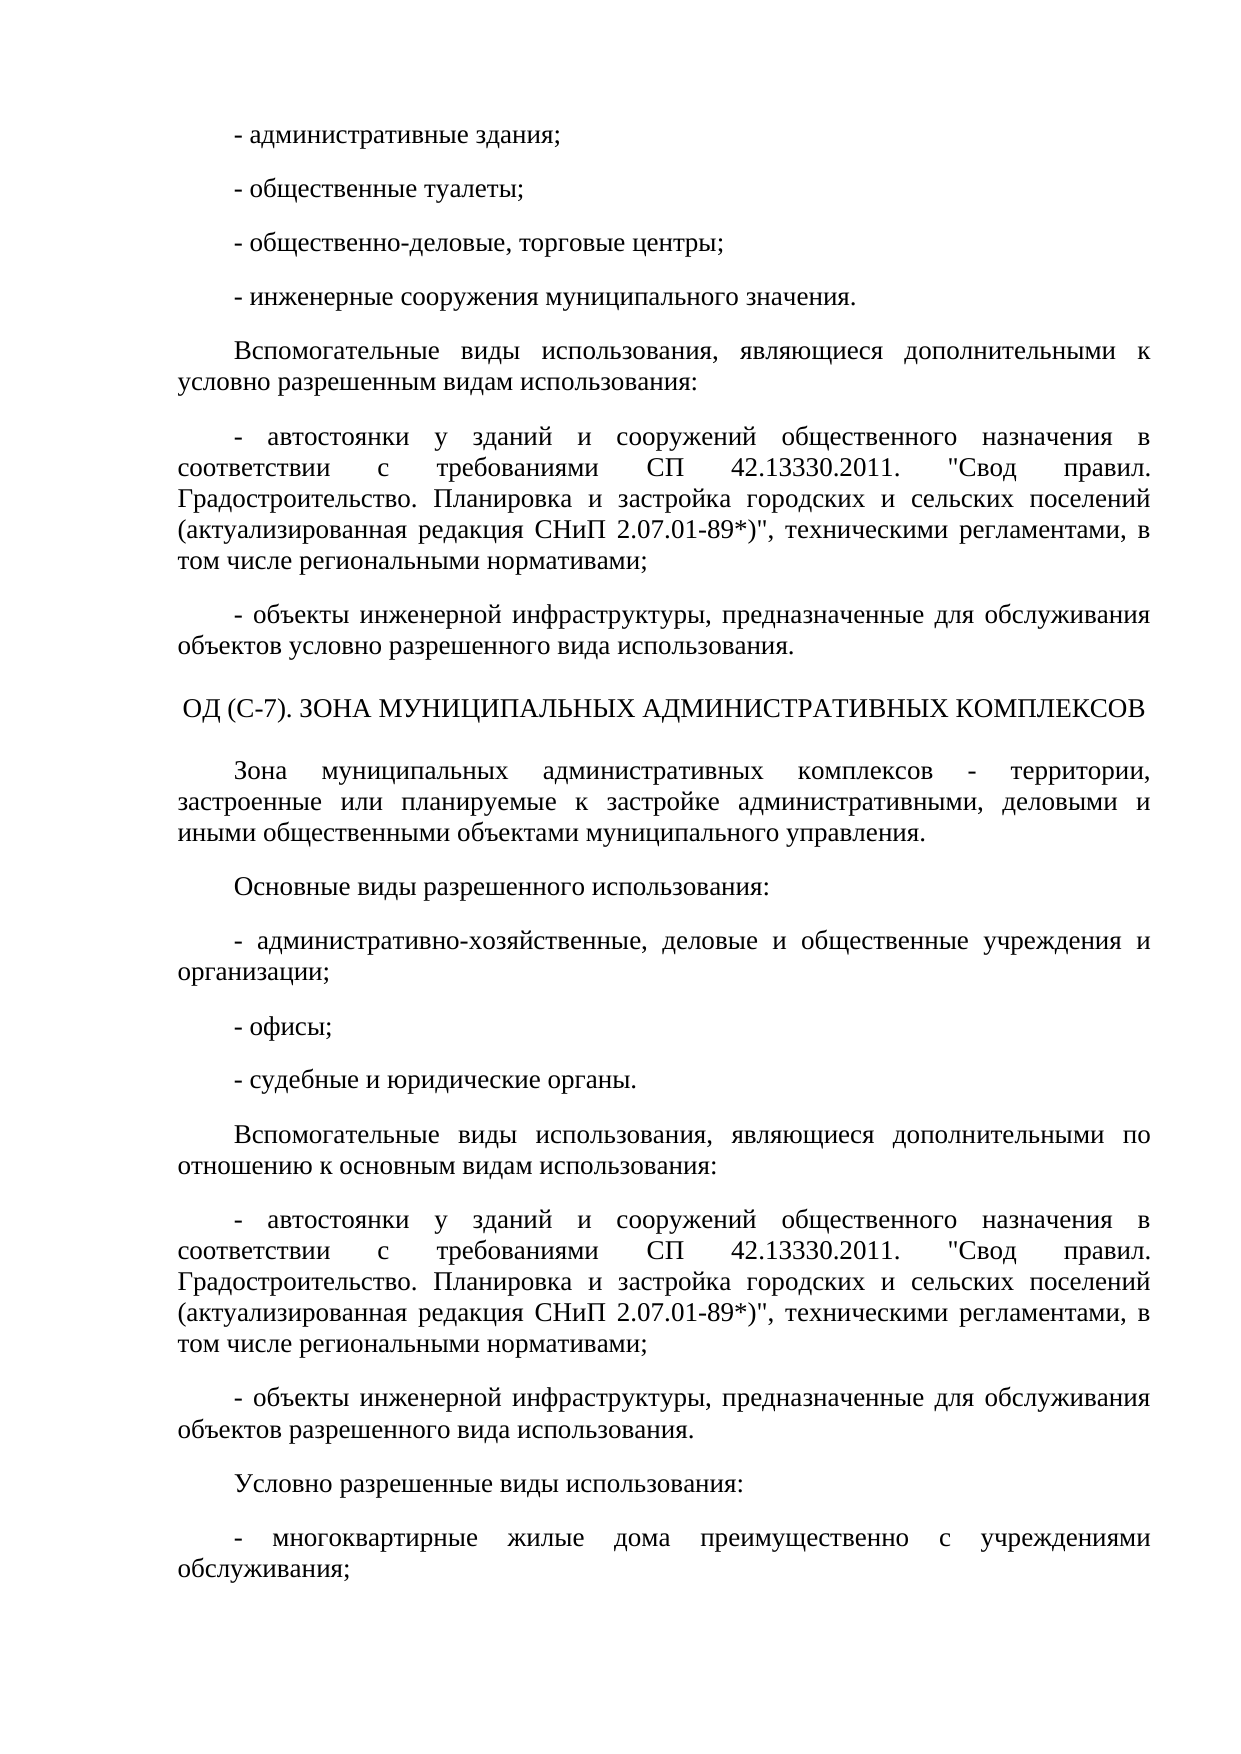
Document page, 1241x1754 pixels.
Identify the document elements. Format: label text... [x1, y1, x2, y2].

text - автостоянки у зданий и сооружений общественного назначения в соответствии с требованиями СП 42.13330.2011. "Свод правил. Градостроительство. Планировка и застройка городских и сельских поселений (актуализированная редакция СНиП 2.07.01-89*)", техническими регламентами, в том числе региональными нормативами; [177, 1203, 1152, 1359]
text - административные здания; [177, 118, 1152, 149]
text Вспомогательные виды использования, являющиеся дополнительными к условно разрешенным видам использования: [177, 334, 1152, 397]
text - объекты инженерной инфраструктуры, предназначенные для обслуживания объектов условно разрешенного вида использования. [177, 598, 1152, 661]
text Основные виды разрешенного использования: [177, 870, 1152, 901]
text - общественно-деловые, торговые центры; [177, 226, 1152, 257]
text - объекты инженерной инфраструктуры, предназначенные для обслуживания объектов разрешенного вида использования. [177, 1382, 1152, 1444]
text Вспомогательные виды использования, являющиеся дополнительными по отношению к основным видам использования: [177, 1118, 1152, 1180]
text - офисы; [177, 1009, 1152, 1041]
text - автостоянки у зданий и сооружений общественного назначения в соответствии с требованиями СП 42.13330.2011. "Свод правил. Градостроительство. Планировка и застройка городских и сельских поселений (актуализированная редакция СНиП 2.07.01-89*)", техническими регламентами, в том числе региональными нормативами; [177, 419, 1152, 575]
text Зона муниципальных административных комплексов - территории, застроенные или планируемые к застройке административными, деловыми и иными общественными объектами муниципального управления. [177, 754, 1152, 847]
text Условно разрешенные виды использования: [177, 1467, 1152, 1498]
text - судебные и юридические органы. [177, 1064, 1152, 1095]
text - общественные туалеты; [177, 172, 1152, 203]
text ОД (С-7). ЗОНА МУНИЦИПАЛЬНЫХ АДМИНИСТРАТИВНЫХ КОМПЛЕКСОВ [177, 692, 1152, 723]
text - административно-хозяйственные, деловые и общественные учреждения и организации; [177, 924, 1152, 987]
text - многоквартирные жилые дома преимущественно с учреждениями обслуживания; [177, 1521, 1152, 1583]
text - инженерные сооружения муниципального значения. [177, 280, 1152, 311]
